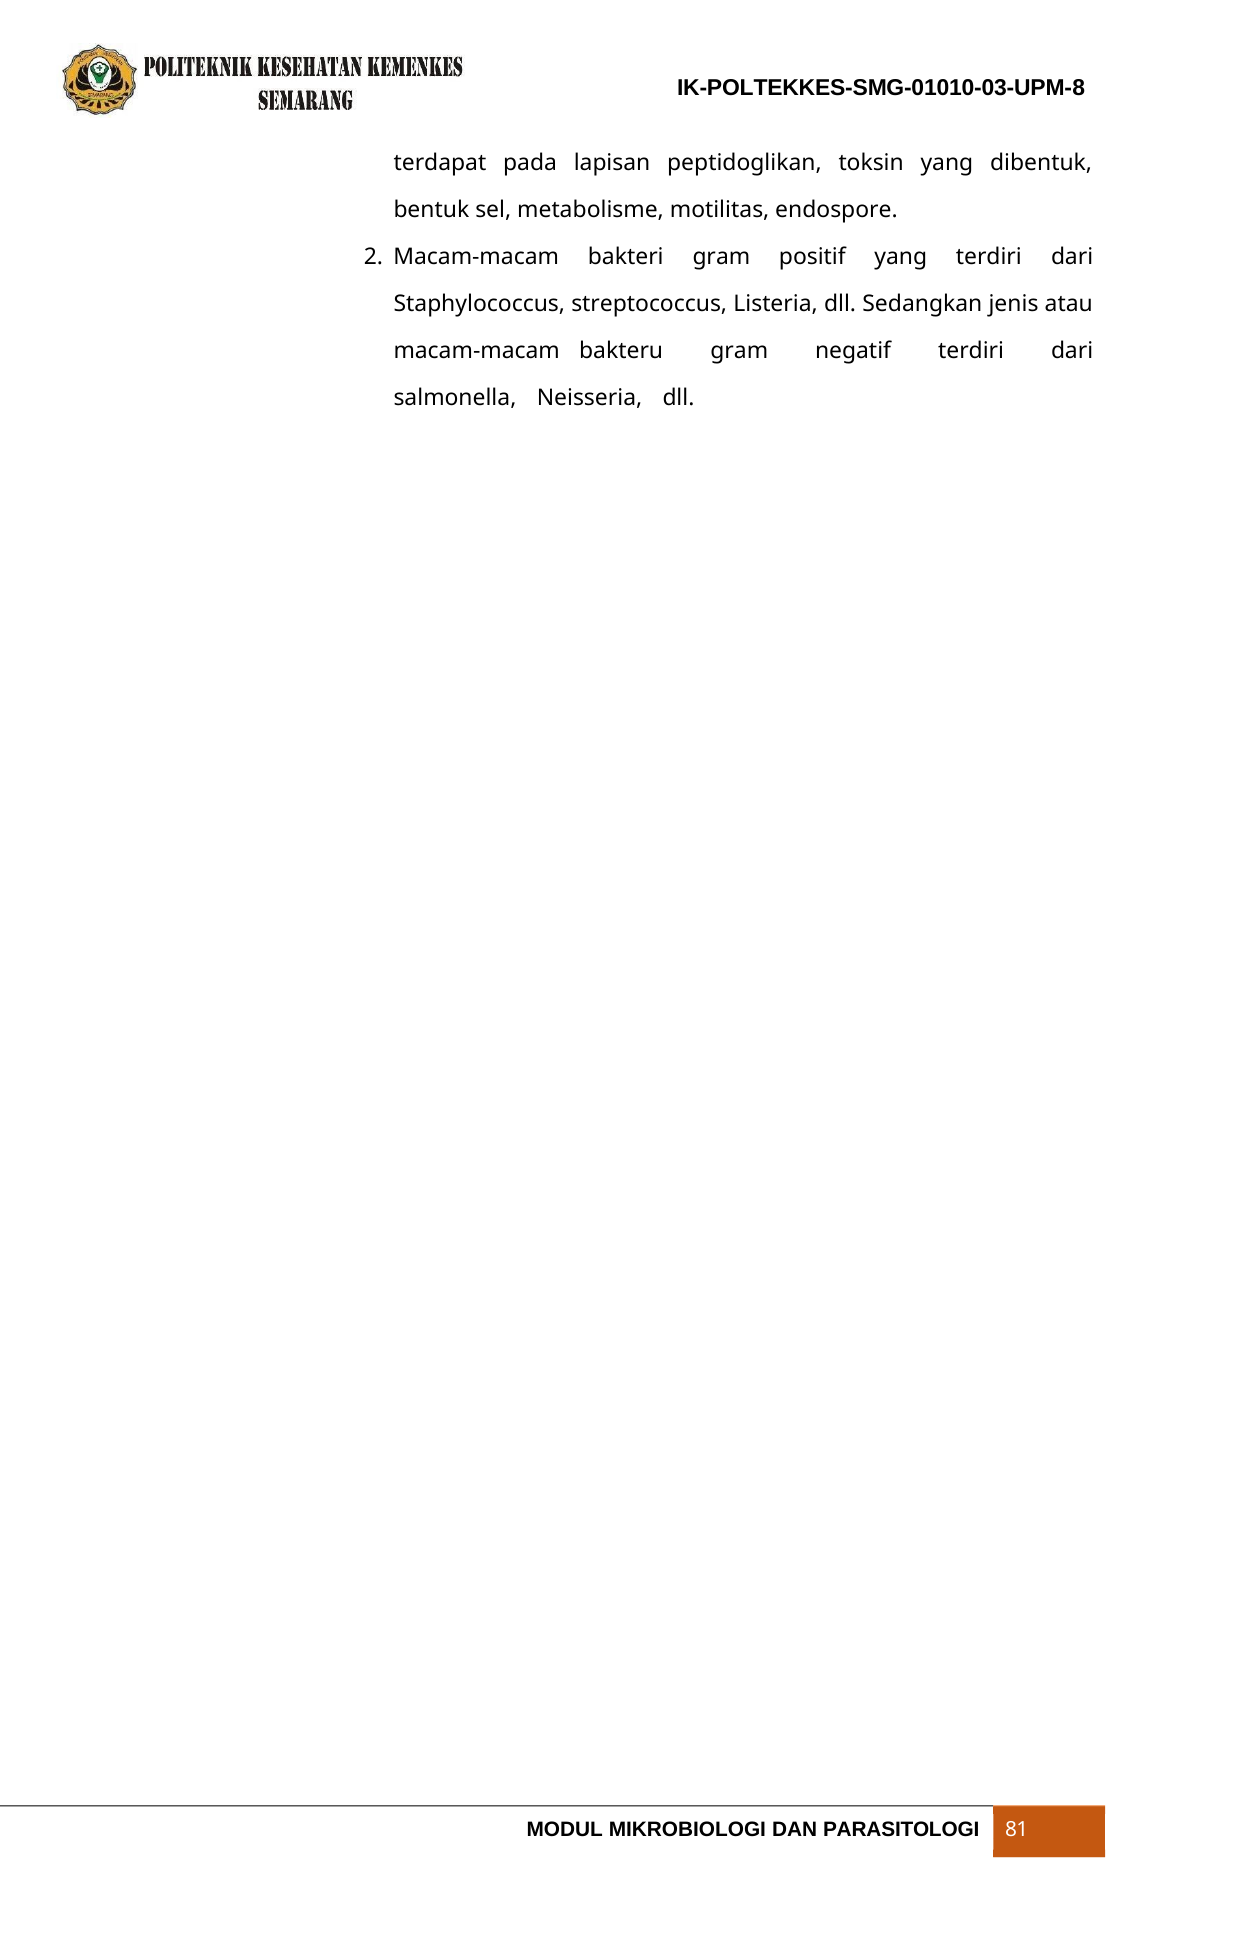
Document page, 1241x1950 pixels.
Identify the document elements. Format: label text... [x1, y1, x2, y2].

list Macam-macam bakteri gram positif yang terdiri dari Staphylococcus, streptococcus, Listeria, dll. Sedangkan jenis atau macam-macam bakteru gram negatif terdiri dari salmonella, Neisseria, dll. [363, 240, 1093, 412]
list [363, 146, 1093, 224]
picture [56, 43, 466, 118]
